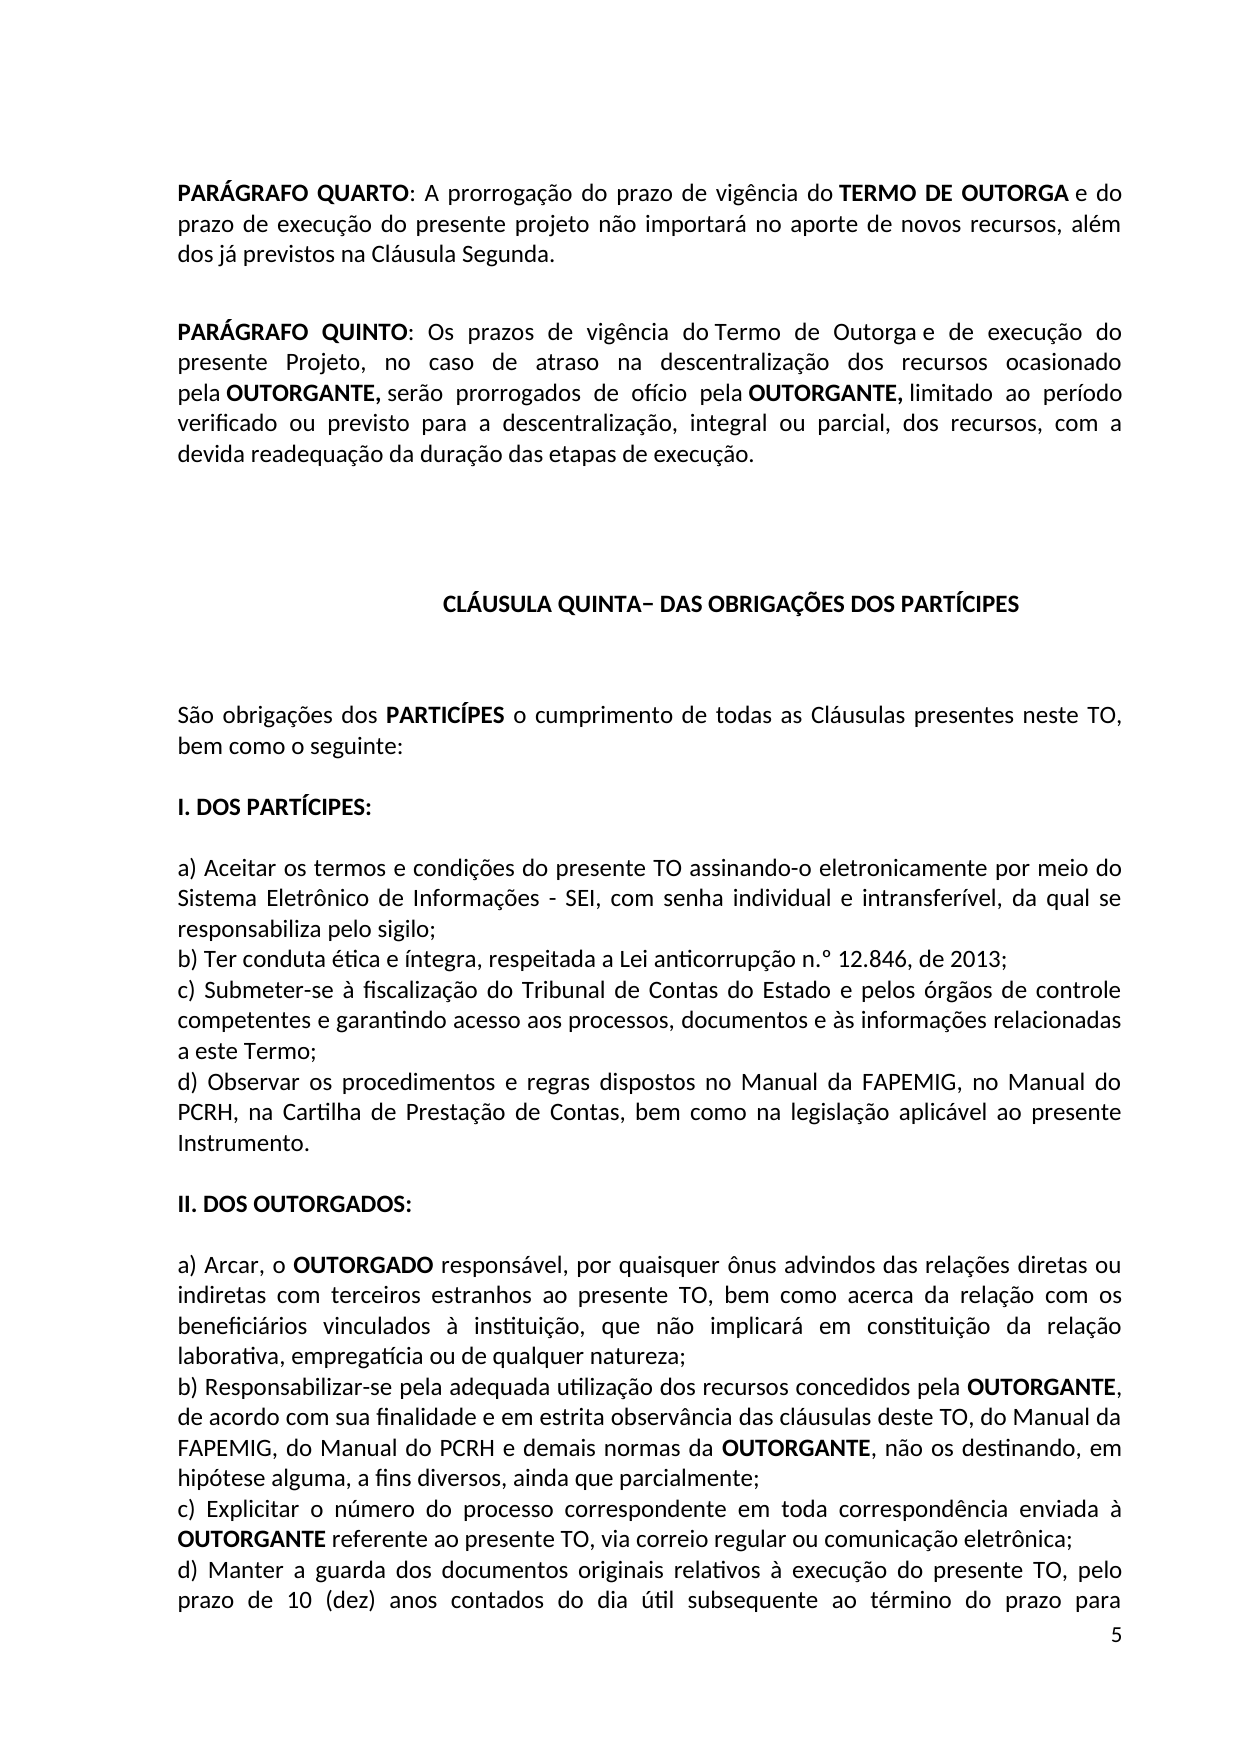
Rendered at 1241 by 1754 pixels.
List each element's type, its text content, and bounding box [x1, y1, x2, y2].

text PARÁGRAFO QUARTO: A prorrogação do prazo de vigência do TERMO DE OUTORGA e do prazo de execução do presente projeto não importará no aporte de novos recursos, além dos já previstos na Cláusula Segunda. [177, 177, 1122, 269]
text b) Ter conduta ética e íntegra, respeitada a Lei anticorrupção n.º 12.846, de 2013; [177, 943, 1122, 974]
text II. DOS OUTORGADOS: [177, 1188, 1122, 1218]
text PARÁGRAFO QUINTO: Os prazos de vigência do Termo de Outorga e de execução do presente Projeto, no caso de atraso na descentralização dos recursos ocasionado pela OUTORGANTE, serão prorrogados de ofício pela OUTORGANTE, limitado ao período verificado ou previsto para a descentralização, integral ou parcial, dos recursos, com a devida readequação da duração das etapas de execução. [177, 316, 1122, 468]
text b) Responsabilizar-se pela adequada utilização dos recursos concedidos pela OUTORGANTE, de acordo com sua finalidade e em estrita observância das cláusulas deste TO, do Manual da FAPEMIG, do Manual do PCRH e demais normas da OUTORGANTE, não os destinando, em hipótese alguma, a fins diversos, ainda que parcialmente; [177, 1371, 1122, 1493]
text a) Arcar, o OUTORGADO responsável, por quaisquer ônus advindos das relações diretas ou indiretas com terceiros estranhos ao presente TO, bem como acerca da relação com os beneficiários vinculados à instituição, que não implicará em constituição da relação laborativa, empregatícia ou de qualquer natureza; [177, 1249, 1122, 1371]
text CLÁUSULA QUINTA− DAS OBRIGAÇÕES DOS PARTÍCIPES [267, 588, 1122, 619]
text I. DOS PARTÍCIPES: [177, 791, 1122, 821]
text a) Aceitar os termos e condições do presente TO assinando-o eletronicamente por meio do Sistema Eletrônico de Informações - SEI, com senha individual e intransferível, da qual se responsabiliza pelo sigilo; [177, 852, 1122, 943]
text c) Explicitar o número do processo correspondente em toda correspondência enviada à OUTORGANTE referente ao presente TO, via correio regular ou comunicação eletrônica; [177, 1493, 1122, 1554]
text d) Observar os procedimentos e regras dispostos no Manual da FAPEMIG, no Manual do PCRH, na Cartilha de Prestação de Contas, bem como na legislação aplicável ao presente Instrumento. [177, 1066, 1122, 1157]
text c) Submeter-se à fiscalização do Tribunal de Contas do Estado e pelos órgãos de controle competentes e garantindo acesso aos processos, documentos e às informações relacionadas a este Termo; [177, 974, 1122, 1066]
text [177, 1554, 1122, 1615]
text São obrigações dos PARTICÍPES o cumprimento de todas as Cláusulas presentes neste TO, bem como o seguinte: [177, 699, 1122, 760]
